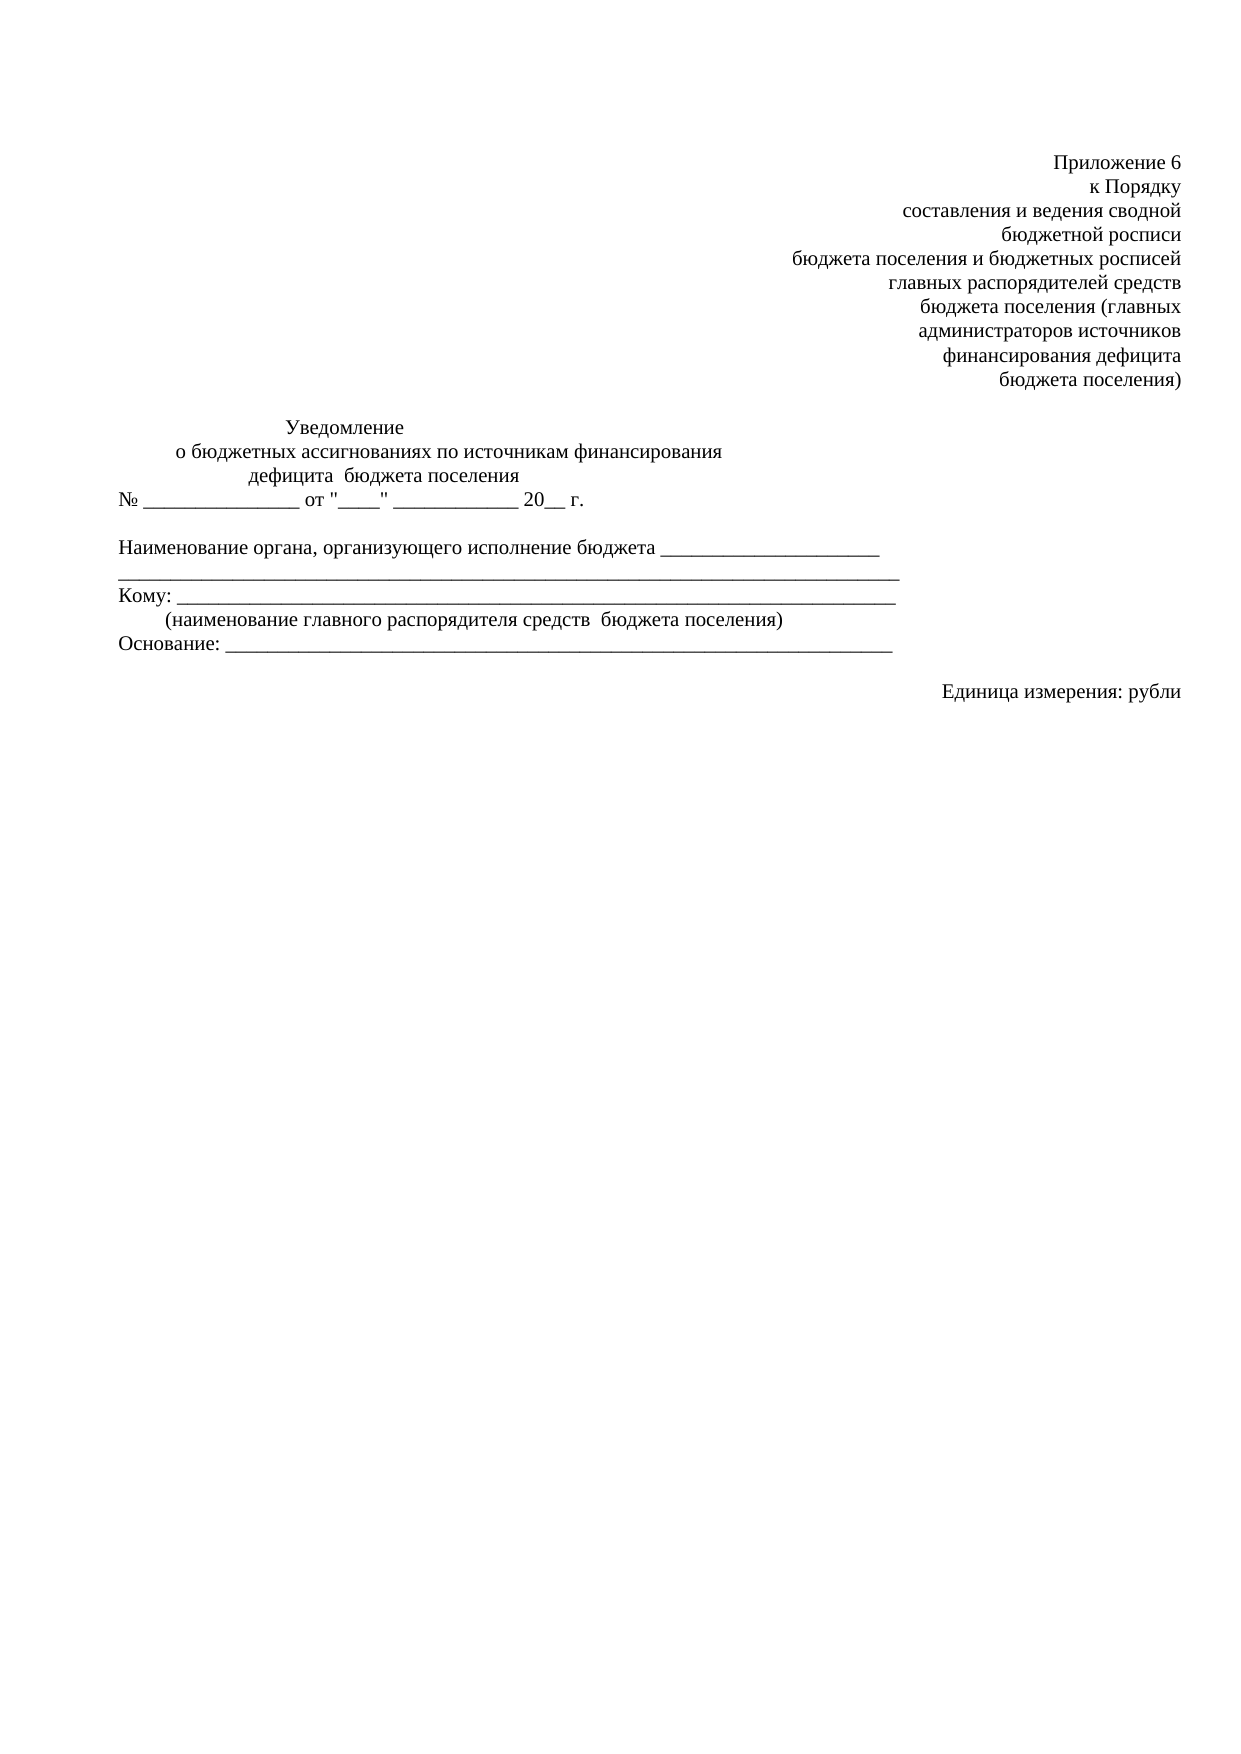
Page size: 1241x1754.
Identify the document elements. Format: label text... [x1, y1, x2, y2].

text Основание: ________________________________________________________________ [118, 631, 1181, 655]
text финансирования дефицита [118, 342, 1181, 367]
text ___________________________________________________________________________ [118, 559, 1181, 583]
text Уведомление [118, 415, 1181, 439]
text Наименование органа, организующего исполнение бюджета _____________________ [118, 535, 1181, 559]
text дефицита бюджета поселения [118, 463, 1181, 487]
text бюджета поселения) [118, 367, 1181, 391]
text бюджета поселения и бюджетных росписей [118, 246, 1181, 270]
text бюджета поселения (главных [118, 294, 1181, 318]
text Приложение 6 [118, 150, 1181, 174]
text главных распорядителей средств [118, 270, 1181, 294]
text администраторов источников [118, 318, 1181, 342]
text (наименование главного распорядителя средств бюджета поселения) [118, 607, 1181, 631]
text к Порядку [118, 174, 1181, 198]
text Единица измерения: рубли [118, 679, 1181, 703]
text № _______________ от "____" ____________ 20__ г. [118, 487, 1181, 511]
text составления и ведения сводной [118, 198, 1181, 222]
text бюджетной росписи [118, 222, 1181, 246]
text Кому: _____________________________________________________________________ [118, 583, 1181, 607]
text о бюджетных ассигнованиях по источникам финансирования [118, 439, 1181, 463]
